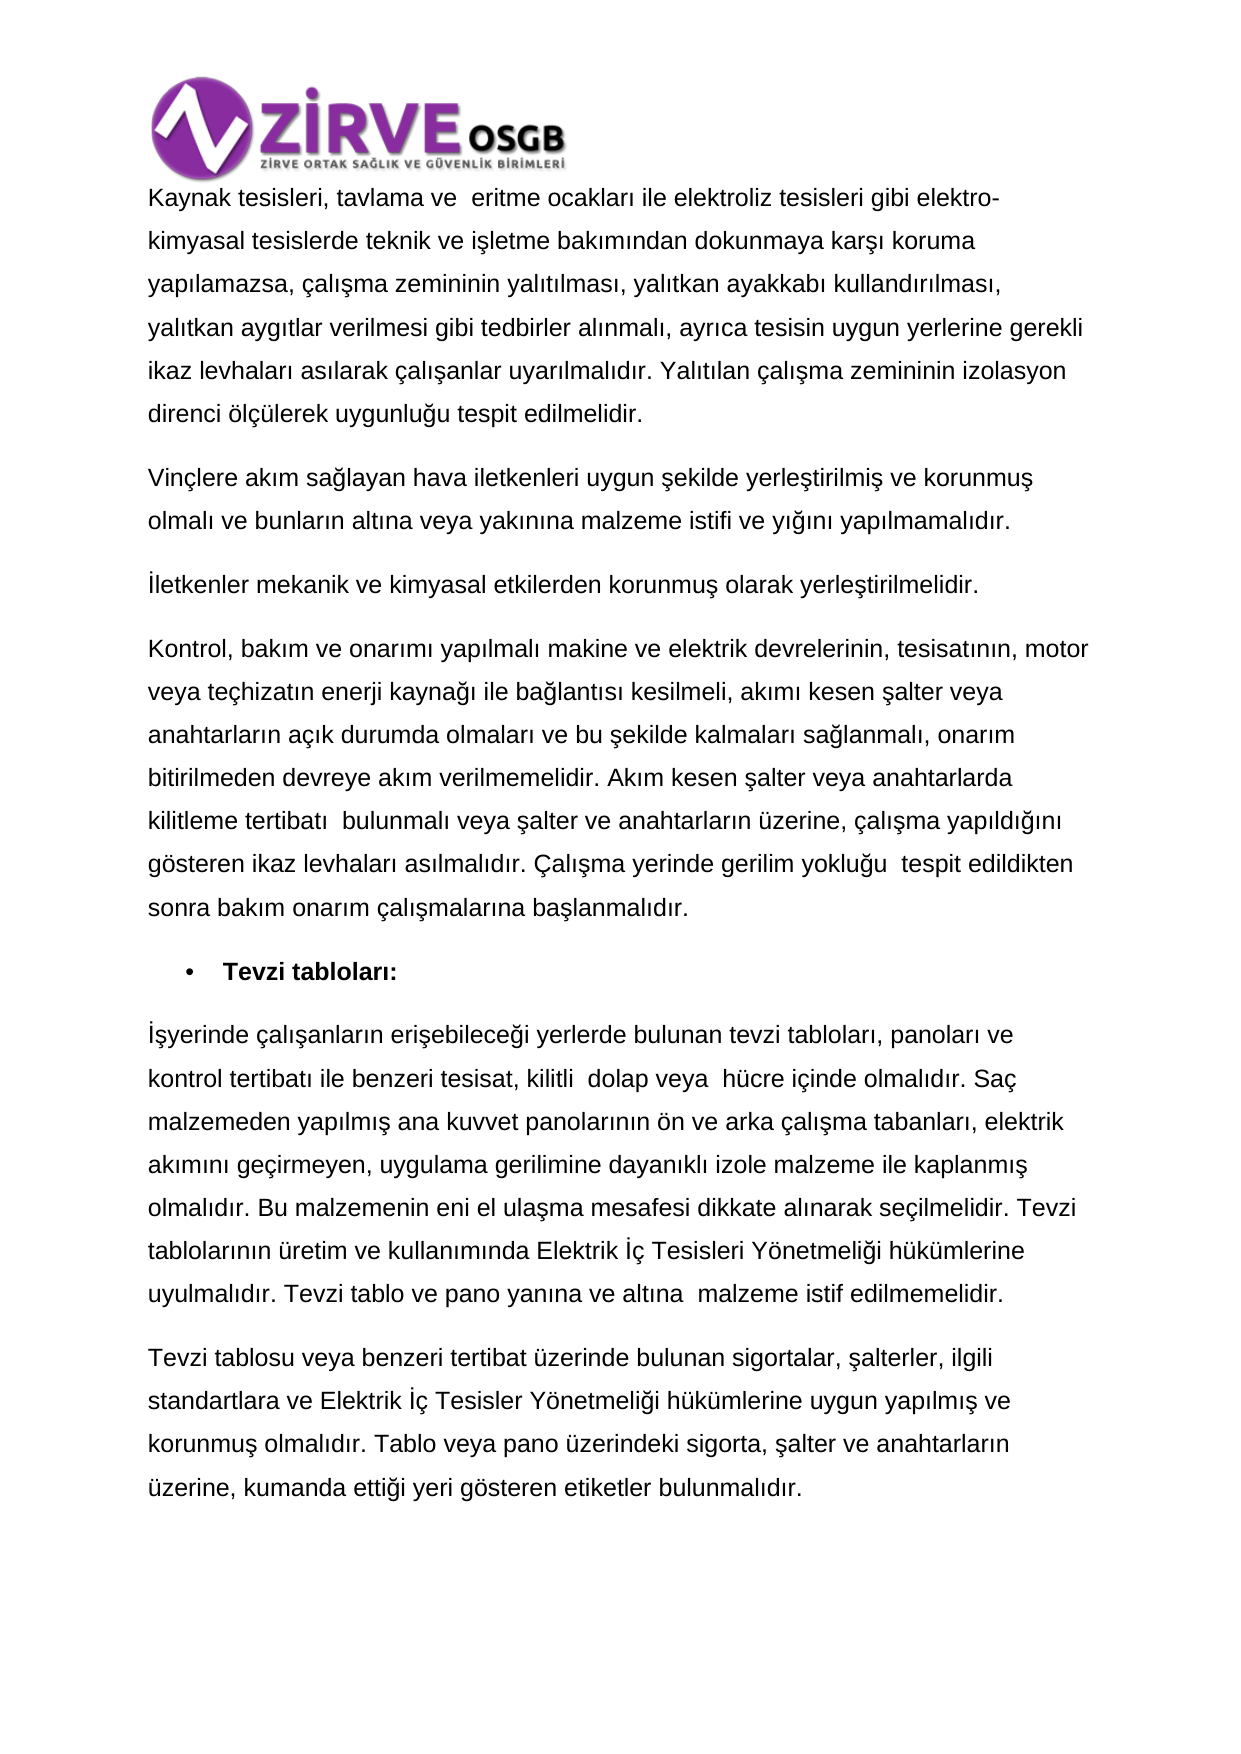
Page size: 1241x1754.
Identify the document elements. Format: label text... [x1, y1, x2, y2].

picture [147, 73, 569, 184]
list Tevzi tabloları: [185, 957, 1093, 985]
text İletkenler mekanik ve kimyasal etkilerden korunmuş olarak yerleştirilmelidir. [148, 570, 1093, 599]
text Vinçlere akım sağlayan hava iletkenleri uygun şekilde yerleştirilmiş ve korunmuş olmalı ve bunların altına veya yakınına malzeme istifi ve yığını yapılmamalıdır. [148, 463, 1093, 535]
text Tevzi tablosu veya benzeri tertibat üzerinde bulunan sigortalar, şalterler, ilgili standartlara ve Elektrik İç Tesisler Yönetmeliği hükümlerine uygun yapılmış ve korunmuş olmalıdır. Tablo veya pano üzerindeki sigorta, şalter ve anahtarların üzerine, kumanda ettiği yeri gösteren etiketler bulunmalıdır. [148, 1343, 1093, 1501]
text Kontrol, bakım ve onarımı yapılmalı makine ve elektrik devrelerinin, tesisatının, motor veya teçhizatın enerji kaynağı ile bağlantısı kesilmeli, akımı kesen şalter veya anahtarların açık durumda olmaları ve bu şekilde kalmaları sağlanmalı, onarım bitirilmeden devreye akım verilmemelidir. Akım kesen şalter veya anahtarlarda kilitleme tertibatı bulunmalı veya şalter ve anahtarların üzerine, çalışma yapıldığını gösteren ikaz levhaları asılmalıdır. Çalışma yerinde gerilim yokluğu tespit edildikten sonra bakım onarım çalışmalarına başlanmalıdır. [148, 634, 1093, 921]
text İşyerinde çalışanların erişebileceği yerlerde bulunan tevzi tabloları, panoları ve kontrol tertibatı ile benzeri tesisat, kilitli dolap veya hücre içinde olmalıdır. Saç malzemeden yapılmış ana kuvvet panolarının ön ve arka çalışma tabanları, elektrik akımını geçirmeyen, uygulama gerilimine dayanıklı izole malzeme ile kaplanmış olmalıdır. Bu malzemenin eni el ulaşma mesafesi dikkate alınarak seçilmelidir. Tevzi tablolarının üretim ve kullanımında Elektrik İç Tesisleri Yönetmeliği hükümlerine uyulmalıdır. Tevzi tablo ve pano yanına ve altına malzeme istif edilmemelidir. [148, 1021, 1093, 1308]
text Kaynak tesisleri, tavlama ve eritme ocakları ile elektroliz tesisleri gibi elektro-kimyasal tesislerde teknik ve işletme bakımından dokunmaya karşı koruma yapılamazsa, çalışma zemininin yalıtılması, yalıtkan ayakkabı kullandırılması, yalıtkan aygıtlar verilmesi gibi tedbirler alınmalı, ayrıca tesisin uygun yerlerine gerekli ikaz levhaları asılarak çalışanlar uyarılmalıdır. Yalıtılan çalışma zemininin izolasyon direnci ölçülerek uygunluğu tespit edilmelidir. [148, 183, 1093, 428]
